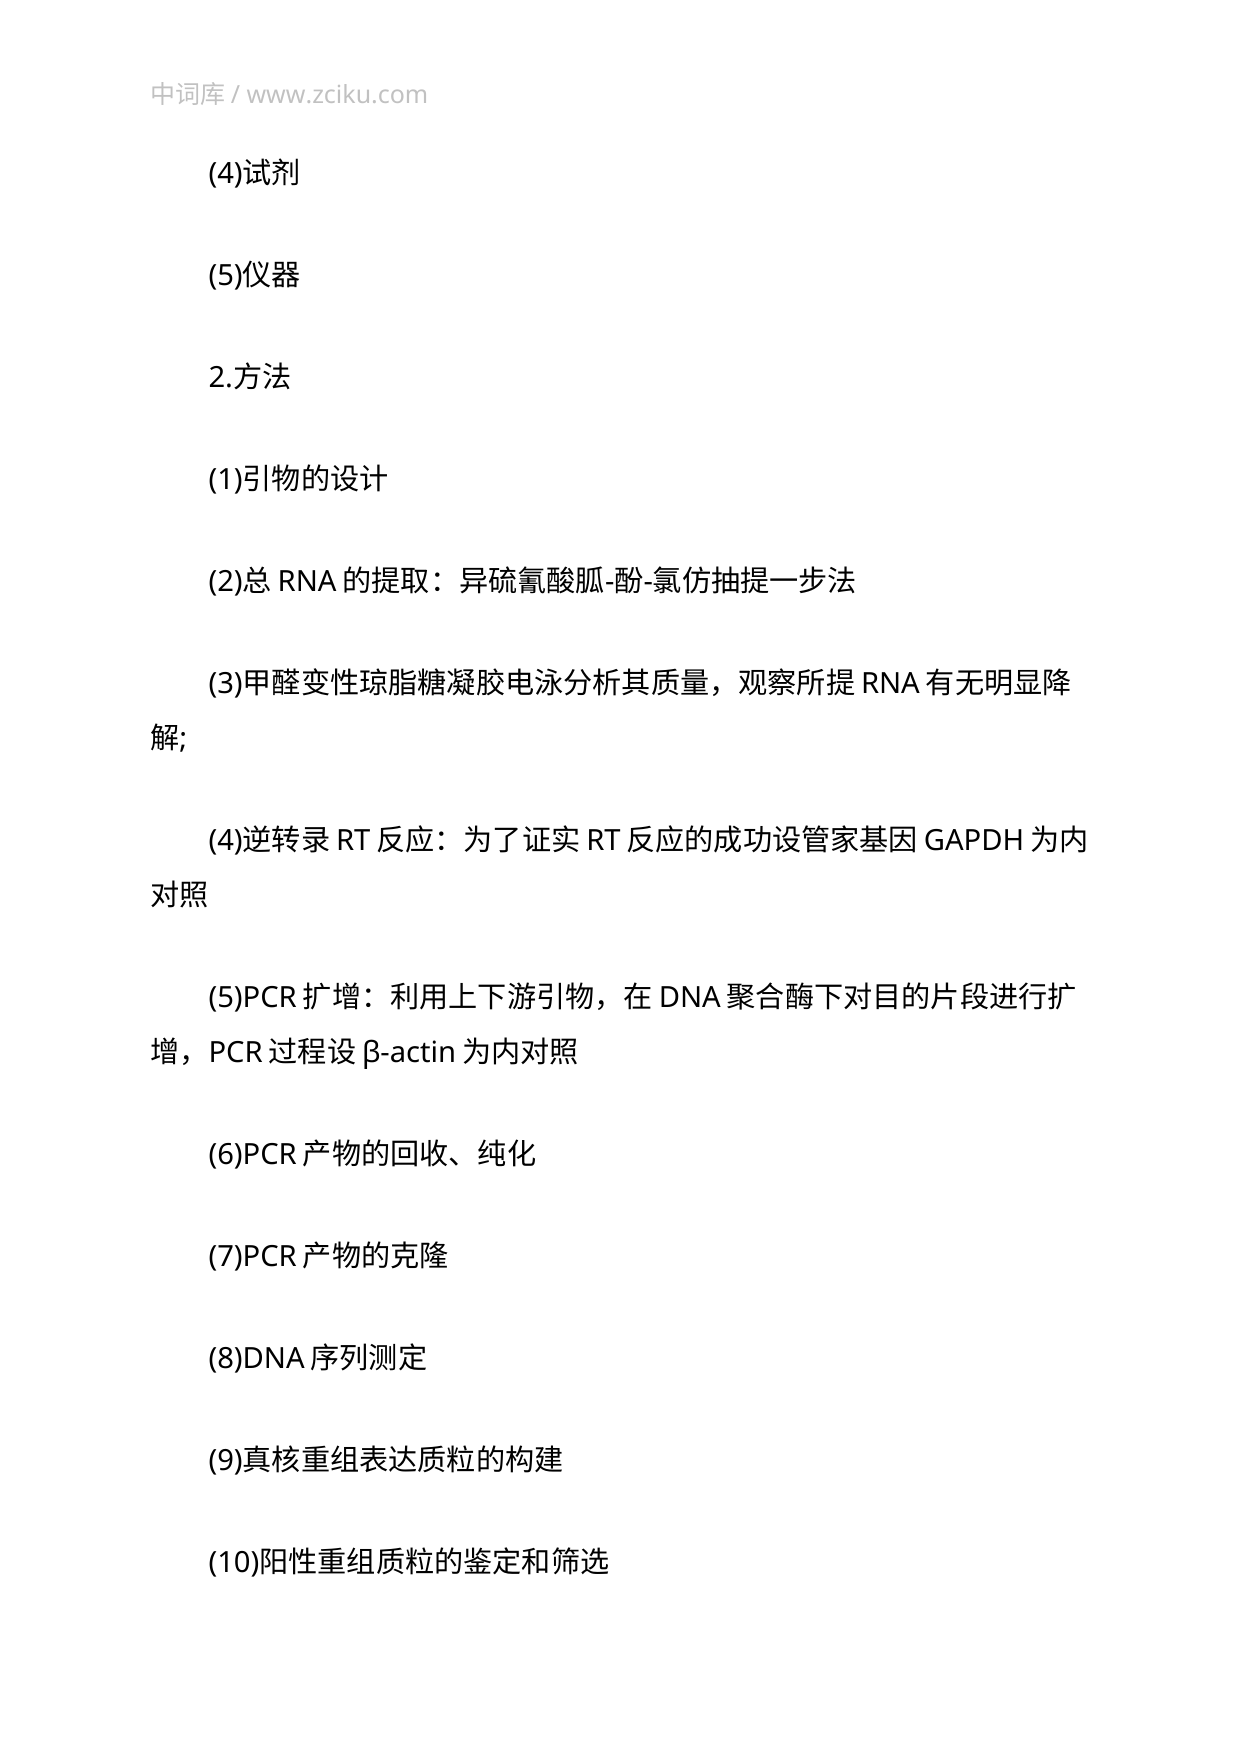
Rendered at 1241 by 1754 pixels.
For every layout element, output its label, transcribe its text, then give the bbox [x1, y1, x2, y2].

text (6)PCR产物的回收、纯化 [150, 1131, 1090, 1173]
text (10)阳性重组质粒的鉴定和筛选 [150, 1538, 1090, 1581]
text (4)试剂 [150, 150, 1090, 192]
text (5)PCR扩增：利用上下游引物，在DNA聚合酶下对目的片段进行扩增，PCR过程设β-actin为内对照 [150, 974, 1090, 1071]
text (2)总RNA的提取：异硫氰酸胍-酚-氯仿抽提一步法 [150, 558, 1090, 600]
text (9)真核重组表达质粒的构建 [150, 1437, 1090, 1479]
text 2.方法 [150, 354, 1090, 396]
text (5)仪器 [150, 252, 1090, 294]
text (8)DNA序列测定 [150, 1334, 1090, 1377]
text (1)引物的设计 [150, 456, 1090, 498]
text (4)逆转录RT反应：为了证实RT反应的成功设管家基因GAPDH为内对照 [150, 817, 1090, 914]
text (7)PCR产物的克隆 [150, 1233, 1090, 1275]
text (3)甲醛变性琼脂糖凝胶电泳分析其质量，观察所提RNA有无明显降解; [150, 660, 1090, 757]
